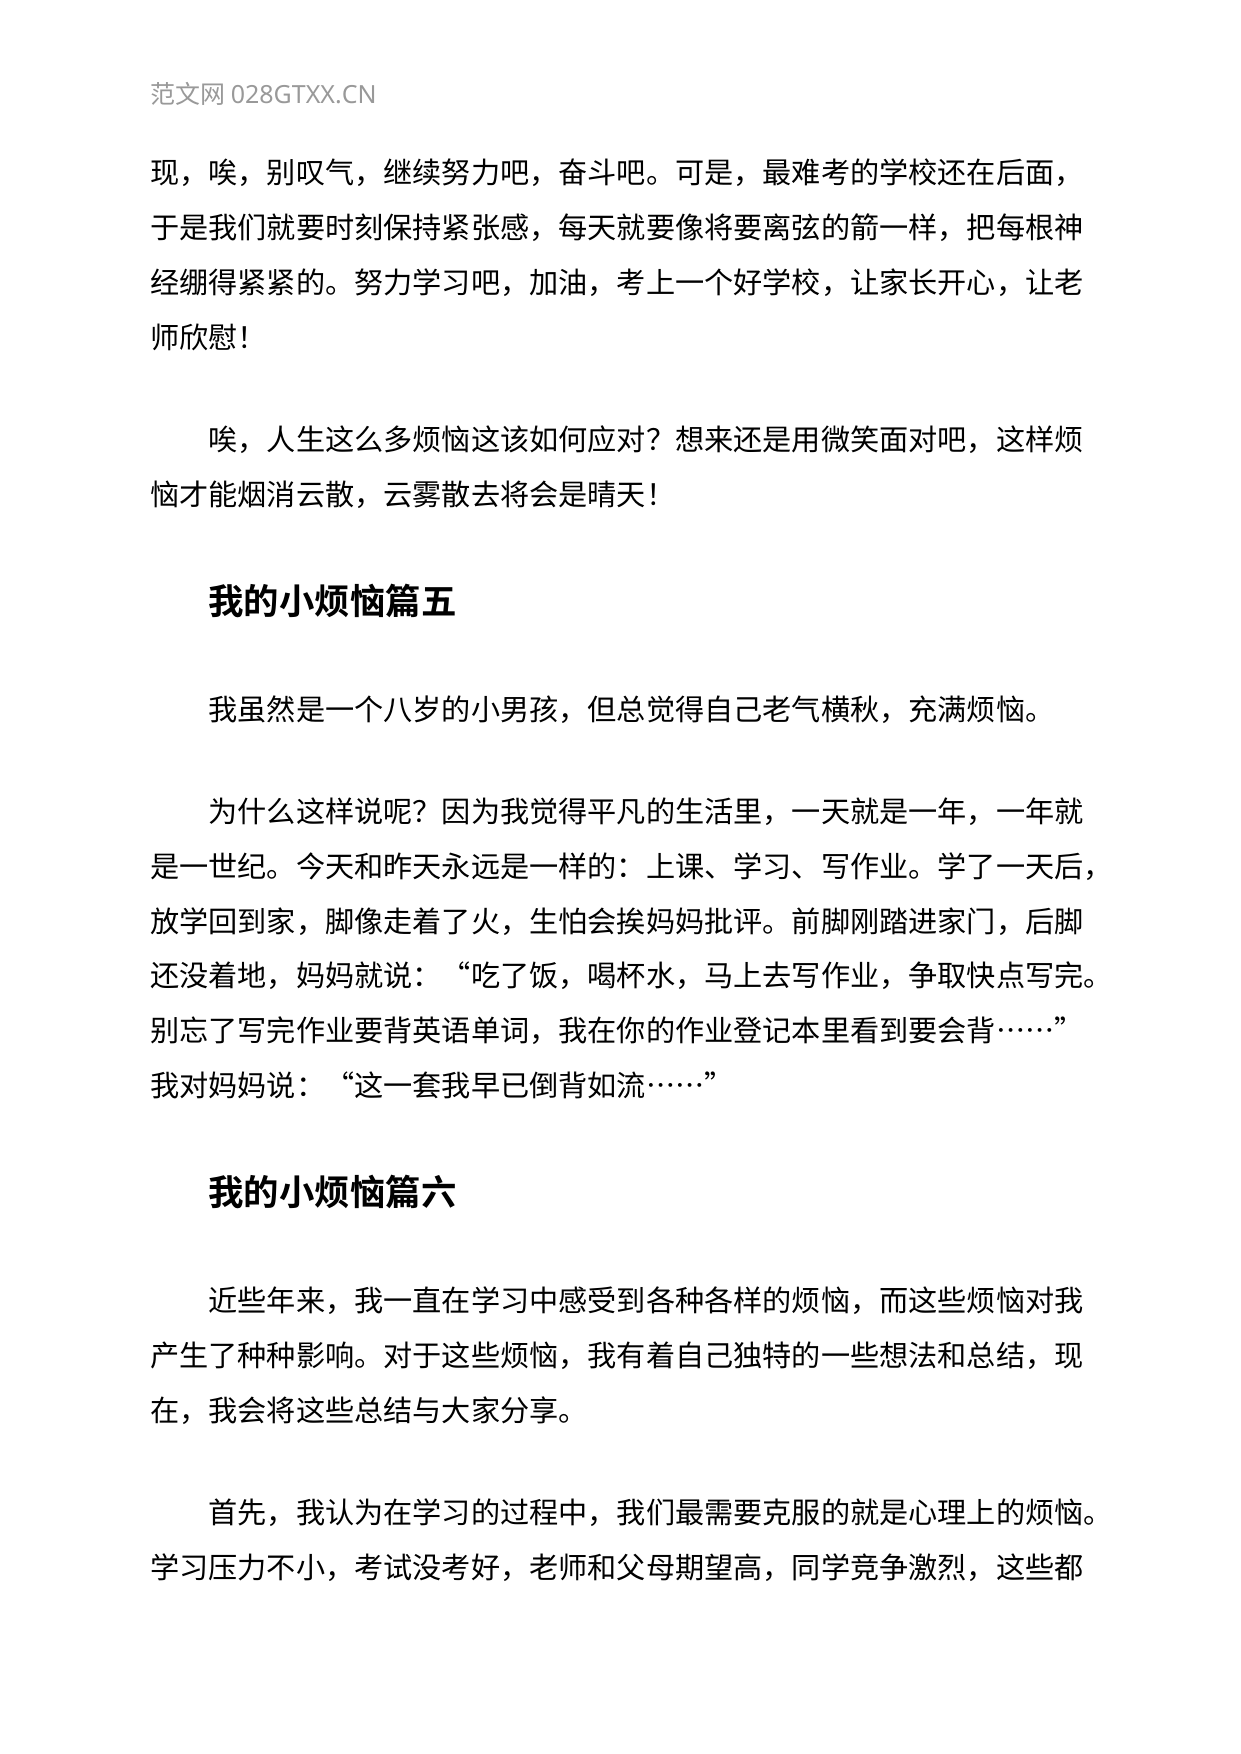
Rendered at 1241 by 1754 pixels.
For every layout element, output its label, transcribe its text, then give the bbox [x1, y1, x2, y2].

text 我虽然是一个八岁的小男孩，但总觉得自己老气横秋，充满烦恼。 [150, 687, 1090, 729]
text 为什么这样说呢？因为我觉得平凡的生活里，一天就是一年，一年就是一世纪。今天和昨天永远是一样的：上课、学习、写作业。学了一天后，放学回到家，脚像走着了火，生怕会挨妈妈批评。前脚刚踏进家门，后脚还没着地，妈妈就说：“吃了饭，喝杯水，马上去写作业，争取快点写完。别忘了写完作业要背英语单词，我在你的作业登记本里看到要会背……”我对妈妈说：“这一套我早已倒背如流……” [150, 788, 1090, 1105]
text 近些年来，我一直在学习中感受到各种各样的烦恼，而这些烦恼对我产生了种种影响。对于这些烦恼，我有着自己独特的一些想法和总结，现在，我会将这些总结与大家分享。 [150, 1278, 1090, 1430]
text 我的小烦恼篇五 [150, 573, 1090, 624]
text 唉，人生这么多烦恼这该如何应对？想来还是用微笑面对吧，这样烦恼才能烟消云散，云雾散去将会是晴天！ [150, 416, 1090, 514]
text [150, 150, 1090, 357]
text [150, 1489, 1090, 1587]
text 我的小烦恼篇六 [150, 1164, 1090, 1216]
